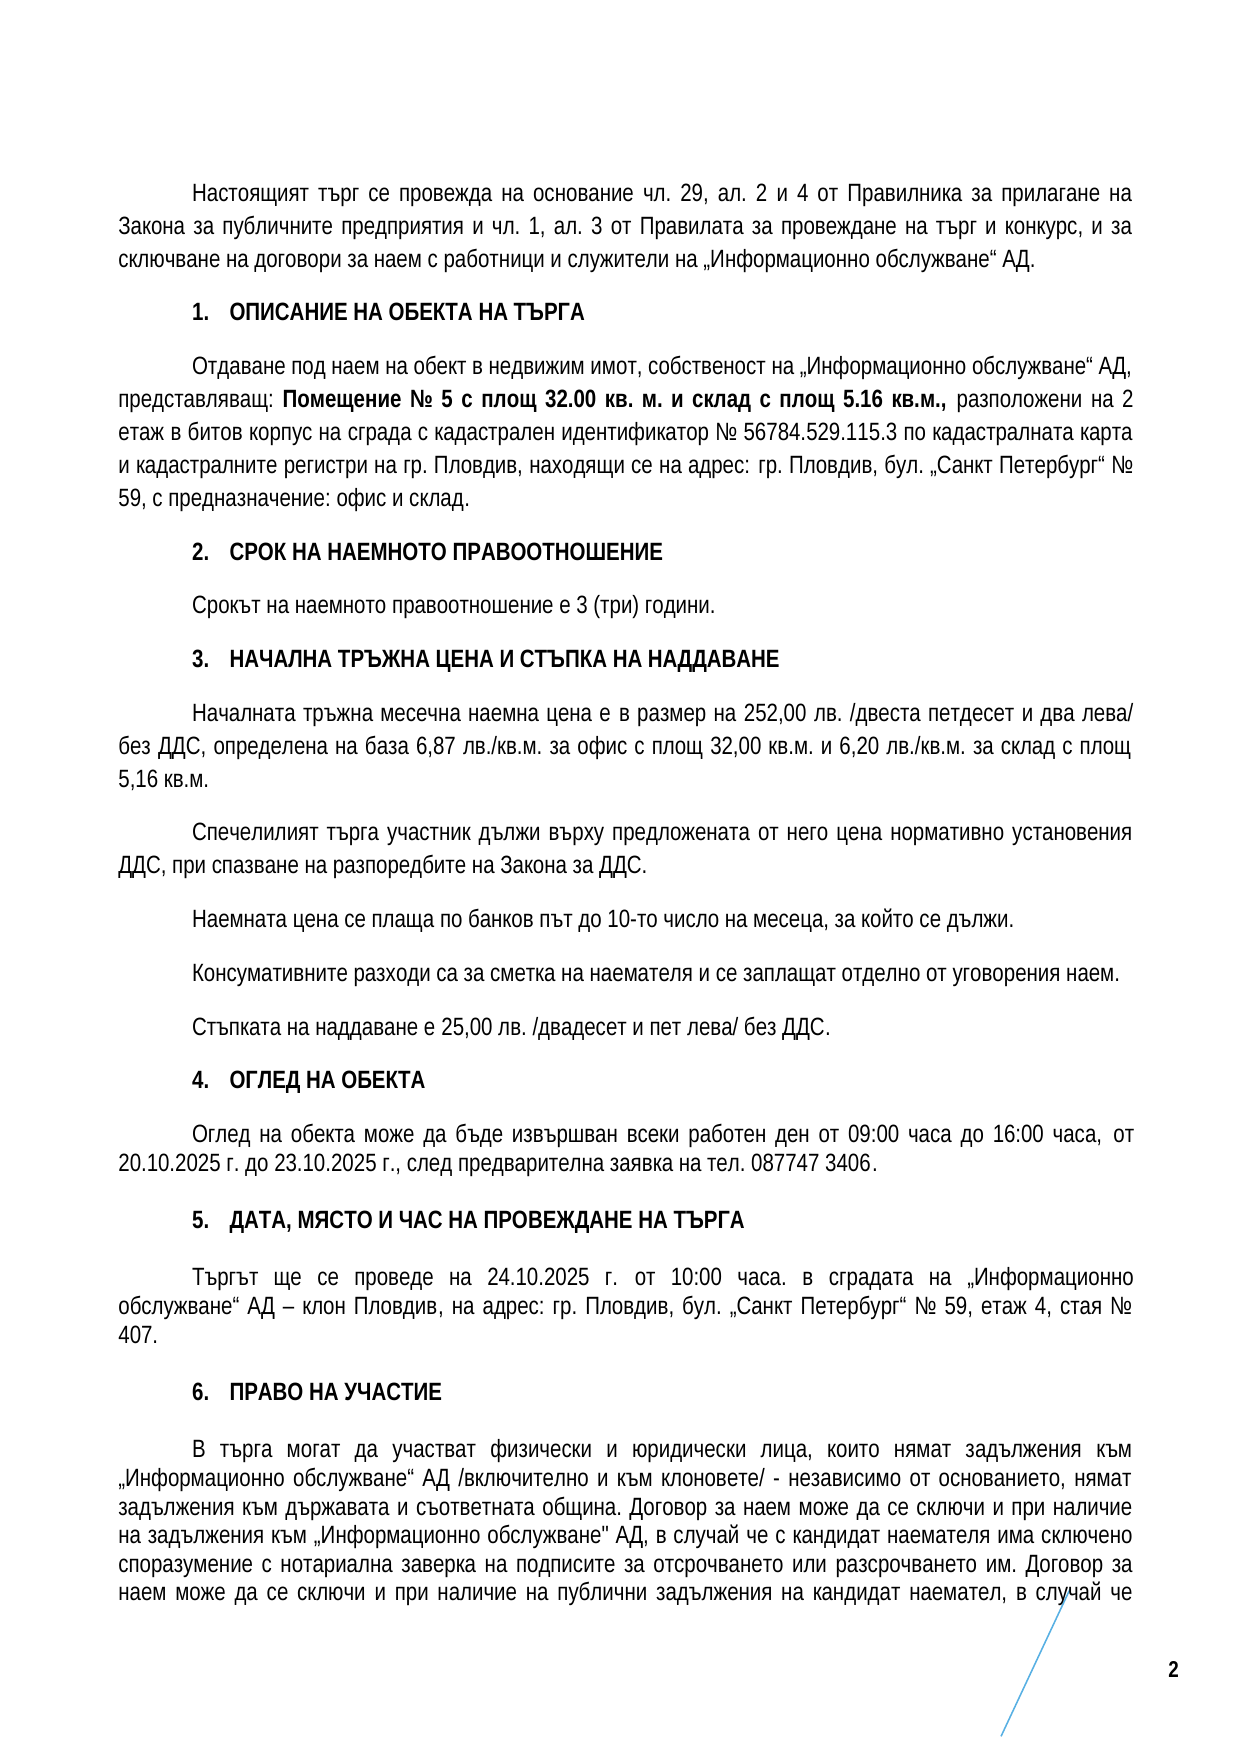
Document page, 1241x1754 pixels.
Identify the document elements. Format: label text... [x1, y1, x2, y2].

text Спечелилият търга участник дължи върху предложената от него цена нормативно установения ДДС, при спазване на разпоредбите на Закона за ДДС. [118, 817, 1134, 879]
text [118, 1434, 1134, 1606]
text Консумативните разходи са за сметка на наемателя и се заплащат отделно от уговорения наем. [118, 958, 1134, 986]
list НАЧАЛНА ТРЪЖНА ЦЕНА И СТЪПКА НА НАДДАВАНЕ [192, 644, 1134, 673]
text Оглед на обекта може да бъде извършван всеки работен ден от 09:00 часа до 16:00 часа, от 20.10.2025 г. до 23.10.2025 г., след предварителна заявка на тел. 087747 3406. [118, 1119, 1134, 1176]
list ОПИСАНИЕ НА ОБЕКТА НА ТЪРГА [192, 297, 1134, 326]
list СРОК НА НАЕМНОТО ПРАВООТНОШЕНИЕ [192, 537, 1134, 565]
text Отдаване под наем на обект в недвижим имот, собственост на „Информационно обслужване“ АД, представляващ: Помещение № 5 с площ 32.00 кв. м. и склад с площ 5.16 кв.м., разположени на 2 етаж в битов корпус на сграда с кадастрален идентификатор № 56784.529.115.3 по кадастралната карта и кадастралните регистри на гр. Пловдив, находящи се на адрес: гр. Пловдив, бул. „Санкт Петербург“ № 59, с предназначение: офис и склад. [118, 351, 1134, 511]
text Наемната цена се плаща по банков път до 10-то число на месеца, за който се дължи. [118, 904, 1134, 933]
text Търгът ще се проведе на 24.10.2025 г. от 10:00 часа. в сградата на „Информационно обслужване“ АД – клон Пловдив, на адрес: гр. Пловдив, бул. „Санкт Петербург“ № 59, етаж 4, стая № 407. [118, 1262, 1134, 1348]
text Срокът на наемното правоотношение е 3 (три) години. [192, 590, 1134, 619]
text Стъпката на наддаване е 25,00 лв. /двадесет и пет лева/ без ДДС. [118, 1012, 1134, 1040]
list ДАТА, МЯСТО И ЧАС НА ПРОВЕЖДАНЕ НА ТЪРГА [192, 1205, 1134, 1234]
list ОГЛЕД НА ОБЕКТА [192, 1065, 1134, 1094]
list ПРАВО НА УЧАСТИЕ [192, 1377, 1134, 1406]
text Началната тръжна месечна наемна цена е в размер на 252,00 лв. /двеста петдесет и два лева/ без ДДС, определена на база 6,87 лв./кв.м. за офис с площ 32,00 кв.м. и 6,20 лв./кв.м. за склад с площ 5,16 кв.м. [118, 698, 1134, 792]
text Настоящият търг се провежда на основание чл. 29, ал. 2 и 4 от Правилника за прилагане на Закона за публичните предприятия и чл. 1, ал. 3 от Правилата за провеждане на търг и конкурс, и за сключване на договори за наем с работници и служители на „Информационно обслужване“ АД. [118, 178, 1134, 272]
